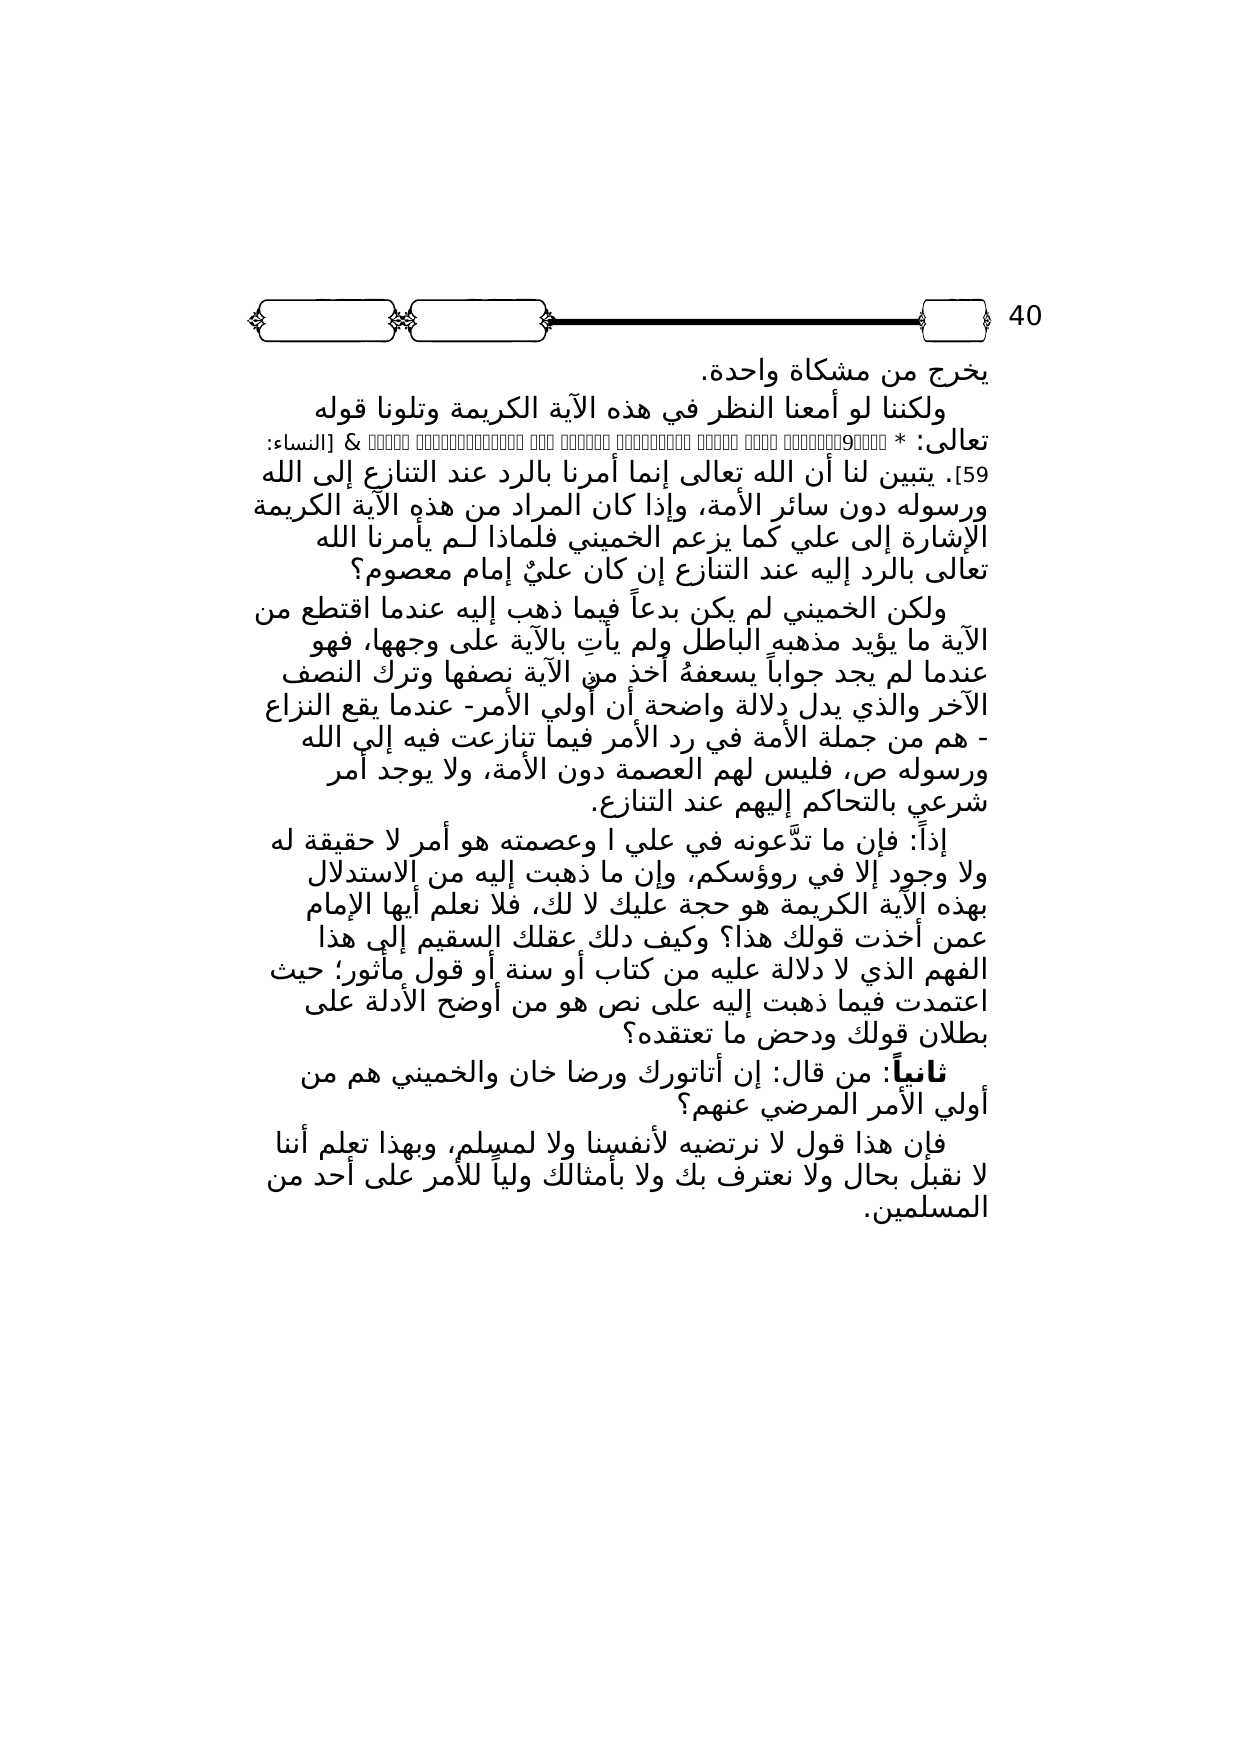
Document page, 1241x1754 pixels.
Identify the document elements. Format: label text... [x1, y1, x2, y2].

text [251, 354, 989, 387]
text فإن هذا قول لا نرتضيه لأنفسنا ولا لمسلم، وبهذا تعلم أننا لا نقبل بحال ولا نعترف بك ولا بأمثالك ولياً للأمر على أحد من المسلمين. [251, 1128, 989, 1224]
text ولكن الخميني لم يكن بدعاً فيما ذهب إليه عندما اقتطع من الآية ما يؤيد مذهبه الباطل ولم يأتِ بالآية على وجهها، فهو عندما لم يجد جواباً يسعفهُ أخذ من الآية نصفها وترك النصف الآخر والذي يدل دلالة واضحة أن أُولي الأمر- عندما يقع النزاع - هم من جملة الأمة في رد الأمر فيما تنازعت فيه إلى الله ورسوله ص، فليس لهم العصمة دون الأمة، ولا يوجد أمر شرعي بالتحاكم إليهم عند التنازع. [251, 593, 989, 819]
text إذاً: فإن ما تدَّعونه في علي ا وعصمته هو أمر لا حقيقة له ولا وجود إلا في روؤسكم، وإن ما ذهبت إليه من الاستدلال بهذه الآية الكريمة هو حجة عليك لا لك، فلا نعلم أيها الإمام عمن أخذت قولك هذا؟ وكيف دلك عقلك السقيم إلى هذا الفهم الذي لا دلالة عليه من كتاب أو سنة أو قول مأثور؛ حيث اعتمدت فيما ذهبت إليه على نص هو من أوضح الأدلة على بطلان قولك ودحض ما تعتقده؟ [251, 825, 989, 1051]
text ثانياً: من قال: إن أتاتورك ورضا خان والخميني هم من أولي الأمر المرضي عنهم؟ [251, 1057, 989, 1122]
text ولكننا لو أمعنا النظر في هذه الآية الكريمة وتلونا قوله تعالى: * & [النساء:59]. يتبين لنا أن الله تعالى إنما أمرنا بالرد عند التنازع إلى الله ورسوله دون سائر الأمة، وإذا كان المراد من هذه الآية الكريمة الإشارة إلى علي كما يزعم الخميني فلماذا لـم يأمرنا الله تعالى بالرد إليه عند التنازع إن كان عليٌ إمام معصوم؟ [251, 393, 989, 586]
